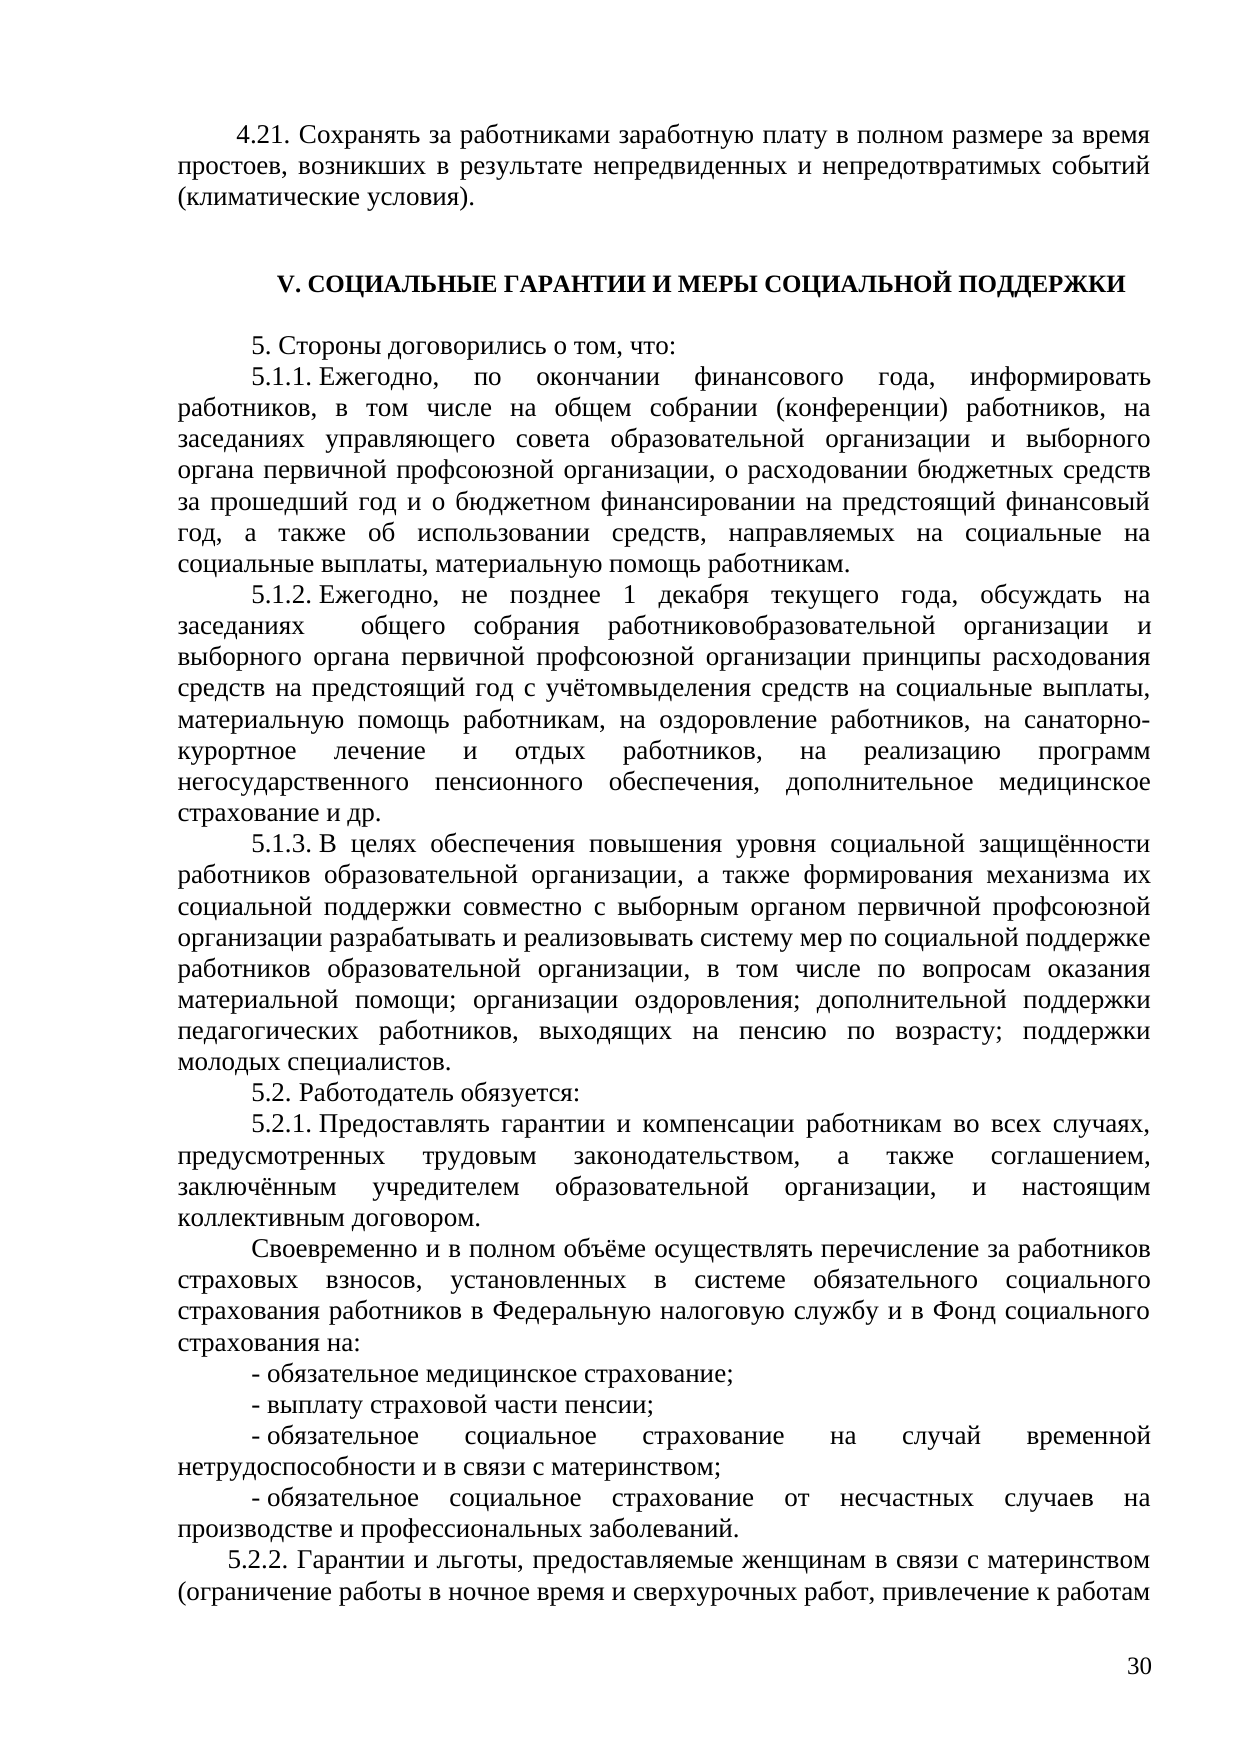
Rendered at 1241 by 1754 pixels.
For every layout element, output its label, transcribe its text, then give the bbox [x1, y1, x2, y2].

text - обязательное социальное страхование от несчастных случаев на производстве и профессиональных заболеваний. [177, 1481, 1152, 1544]
text 4.21. Сохранять за работниками заработную плату в полном размере за время простоев, возникших в результате непредвиденных и непредотвратимых событий (климатические условия). [177, 118, 1152, 212]
text - обязательное социальное страхование на случай временной нетрудоспособности и в связи с материнством; [177, 1419, 1152, 1481]
text 5.2. Работодатель обязуется: [177, 1076, 1152, 1108]
text Своевременно и в полном объёме осуществлять перечисление за работников страховых взносов, установленных в системе обязательного социального страхования работников в Федеральную налоговую службу и в Фонд социального страхования на: [177, 1232, 1152, 1357]
text 5.1.1. Ежегодно, по окончании финансового года, информировать работников, в том числе на общем собрании (конференции) работников, на заседаниях управляющего совета образовательной организации и выборного органа первичной профсоюзной организации, о расходовании бюджетных средств за прошедший год и о бюджетном финансировании на предстоящий финансовый год, а также об использовании средств, направляемых на социальные на социальные выплаты, материальную помощь работникам. [177, 360, 1152, 578]
text 5.2.1. Предоставлять гарантии и компенсации работникам во всех случаях, предусмотренных трудовым законодательством, а также соглашением, заключённым учредителем образовательной организации, и настоящим коллективным договором. [177, 1108, 1152, 1232]
text - обязательное медицинское страхование; [177, 1357, 1152, 1388]
text 5. Стороны договорились о том, что: [177, 329, 1152, 360]
text - выплату страховой части пенсии; [177, 1388, 1152, 1419]
text 5.1.3. В целях обеспечения повышения уровня социальной защищённости работников образовательной организации, а также формирования механизма их социальной поддержки совместно с выборным органом первичной профсоюзной организации разрабатывать и реализовывать систему мер по социальной поддержке работников образовательной организации, в том числе по вопросам оказания материальной помощи; организации оздоровления; дополнительной поддержки педагогических работников, выходящих на пенсию по возрасту; поддержки молодых специалистов. [177, 827, 1152, 1076]
text 5.1.2. Ежегодно, не позднее 1 декабря текущего года, обсуждать на заседаниях общего собрания работниковобразовательной организации и выборного органа первичной профсоюзной организации принципы расходования средств на предстоящий год с учётомвыделения средств на социальные выплаты, материальную помощь работникам, на оздоровление работников, на санаторно-курортное лечение и отдых работников, на реализацию программ негосударственного пенсионного обеспечения, дополнительное медицинское страхование и др. [177, 578, 1152, 827]
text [177, 1544, 1152, 1606]
text V. Социальные гарантии и меры социальной поддержки [177, 269, 1152, 298]
